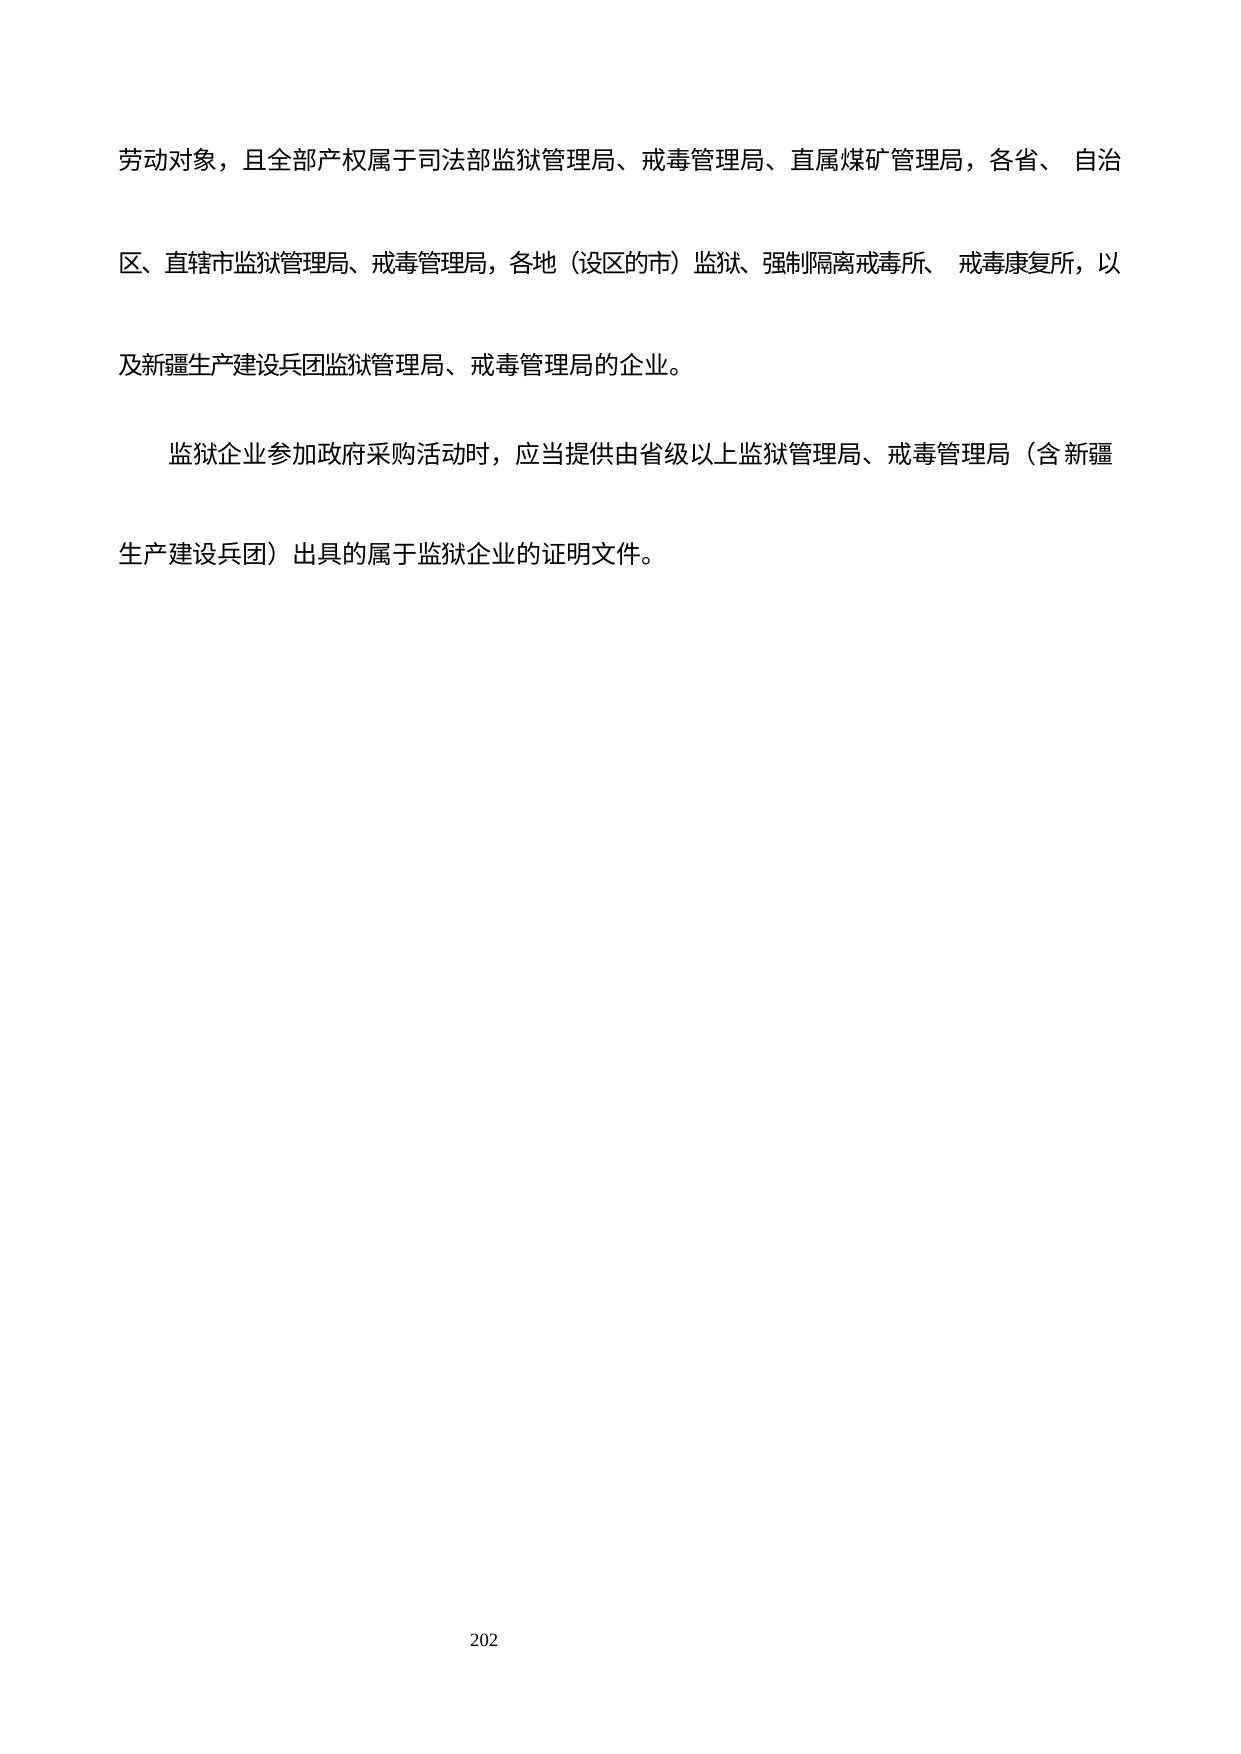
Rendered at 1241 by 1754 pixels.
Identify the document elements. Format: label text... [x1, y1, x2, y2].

text 监狱企业参加政府采购活动时，应当提供由省级以上监狱管理局、戒毒管理局（含新疆生产建设兵团）出具的属于监狱企业的证明文件。 [118, 421, 1114, 586]
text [118, 126, 1122, 396]
